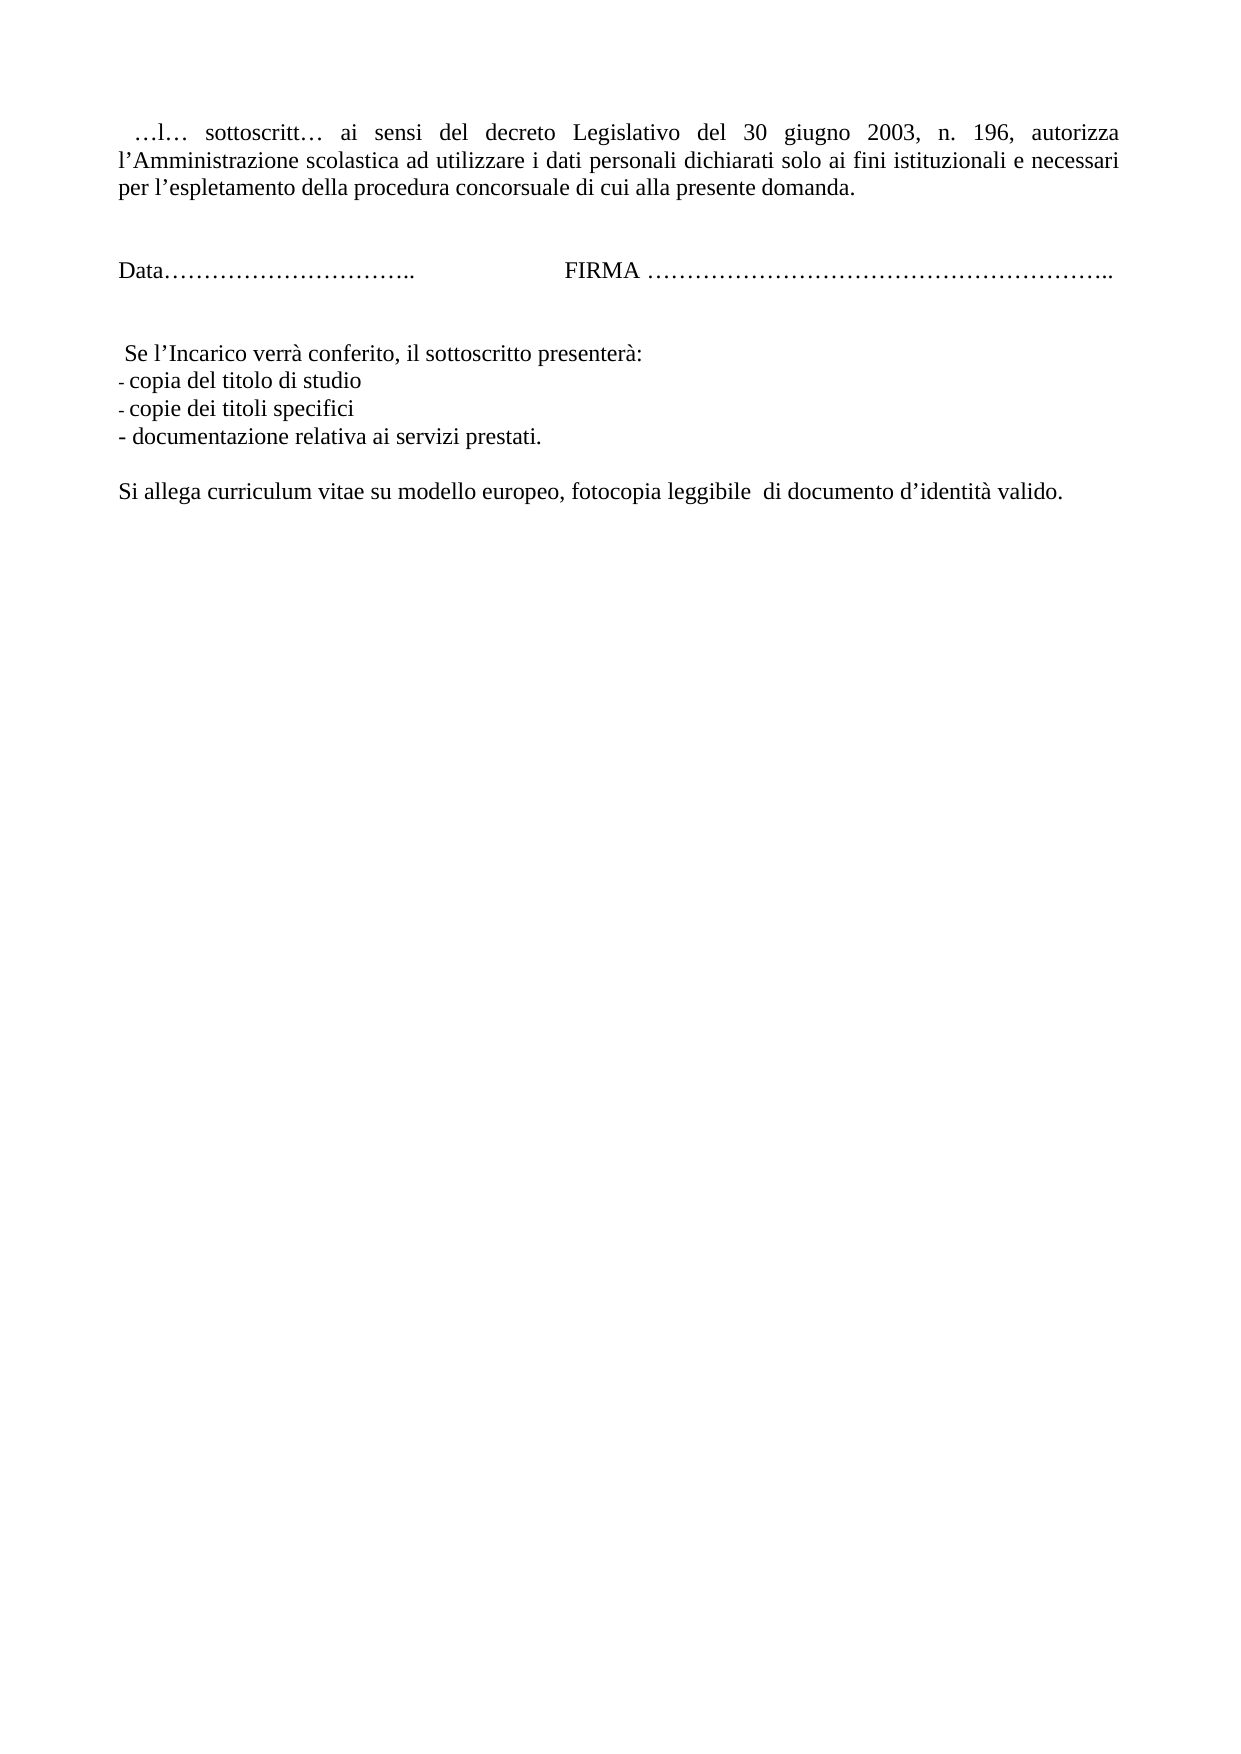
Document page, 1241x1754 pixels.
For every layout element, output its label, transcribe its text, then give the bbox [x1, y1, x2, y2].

text Si allega curriculum vitae su modello europeo, fotocopia leggibile di documento d’identità valido. [118, 477, 1122, 504]
text - copie dei titoli specifici [118, 394, 1122, 422]
text …l… sottoscritt… ai sensi del decreto Legislativo del 30 giugno 2003, n. 196, autorizza l’Amministrazione scolastica ad utilizzare i dati personali dichiarati solo ai fini istituzionali e necessari per l’espletamento della procedura concorsuale di cui alla presente domanda. [118, 118, 1122, 201]
text Se l’Incarico verrà conferito, il sottoscritto presenterà: [118, 339, 1122, 367]
text - documentazione relativa ai servizi prestati. [118, 422, 1122, 449]
text Data………………………….. FIRMA ………………………………………………….. [118, 256, 1122, 284]
text - copia del titolo di studio [118, 367, 1122, 394]
